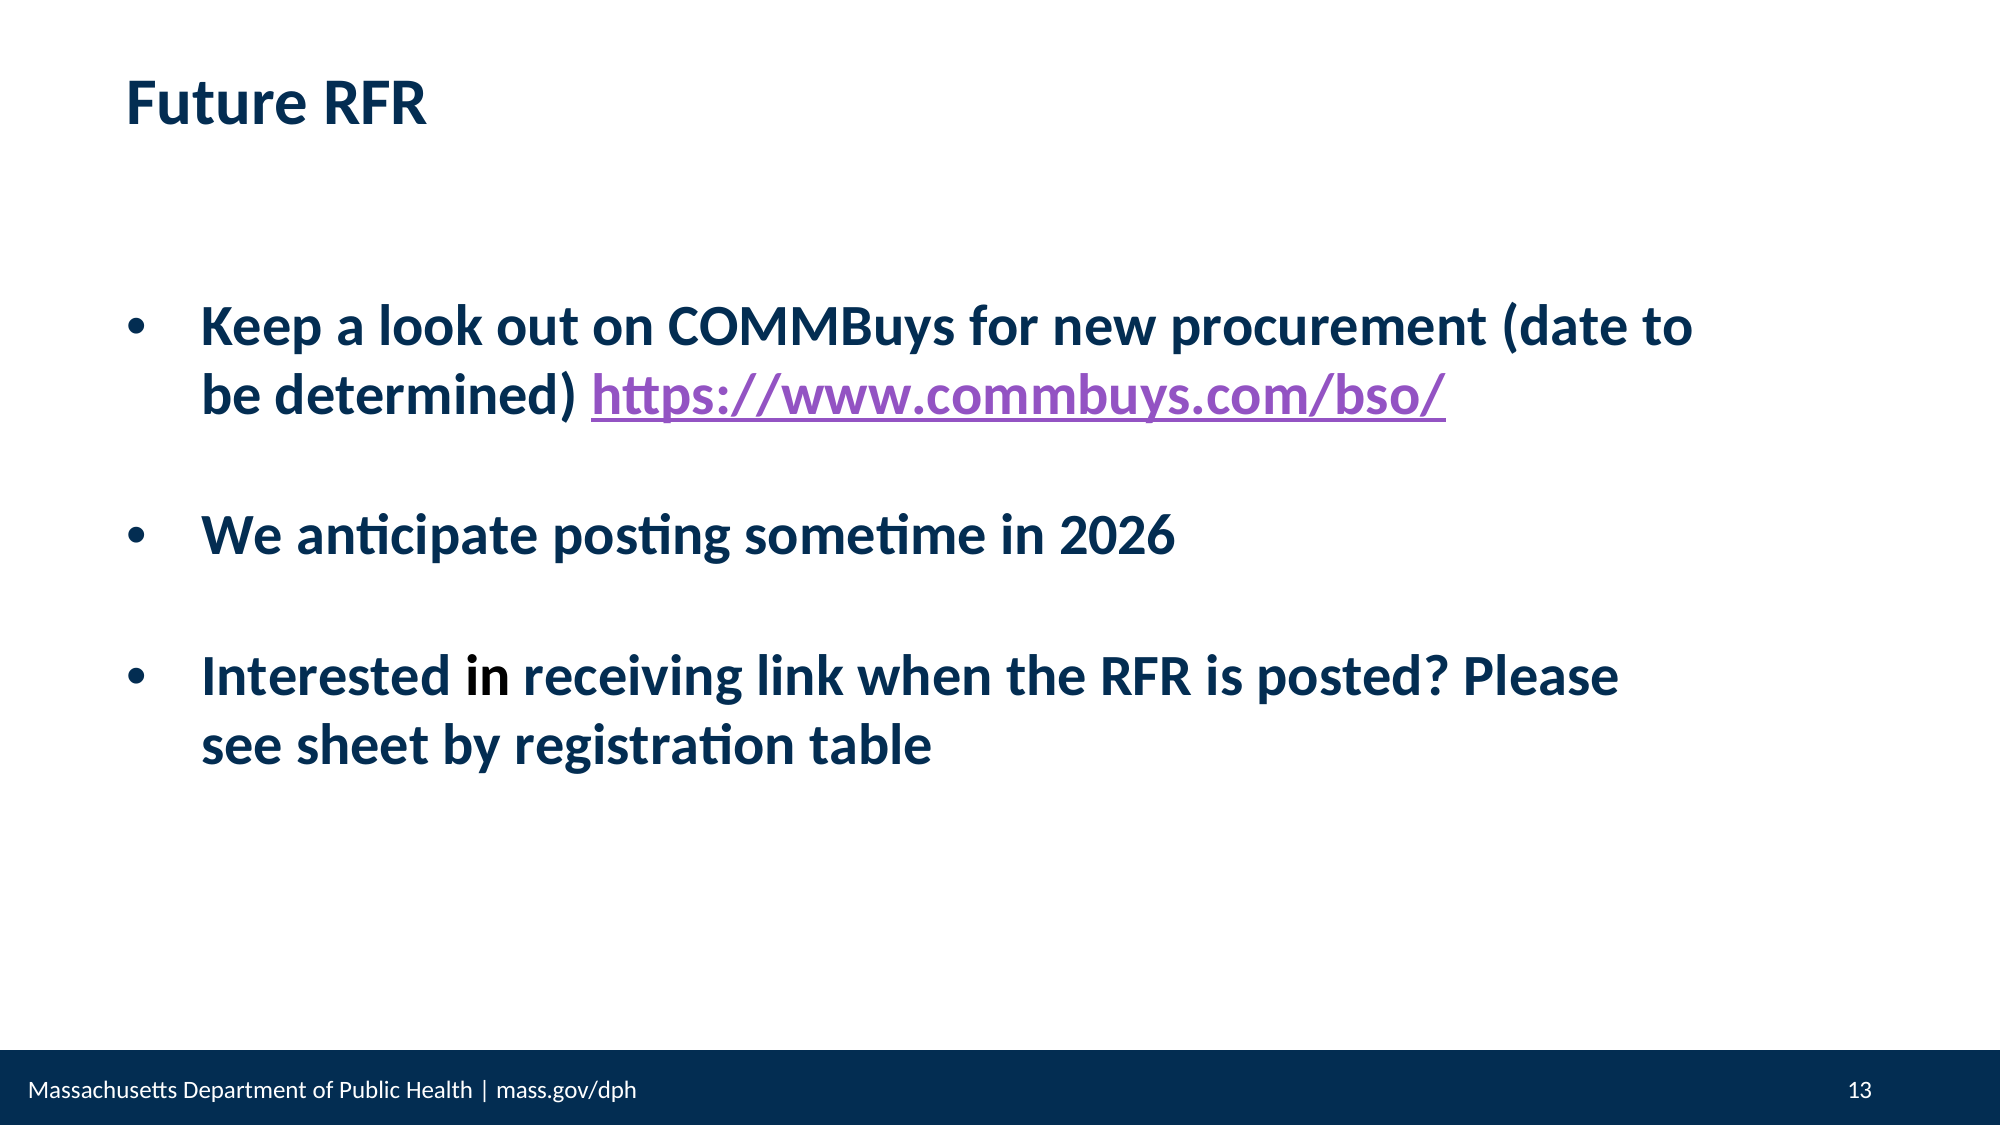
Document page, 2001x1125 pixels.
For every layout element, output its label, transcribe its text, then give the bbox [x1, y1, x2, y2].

list We anticipate posting sometime in 2026 [126, 498, 2000, 569]
list Interested in receiving link when the RFR is posted? Please see sheet by registration table [126, 639, 1710, 779]
list Keep a look out on COMMBuys for new procurement (date to be determined) https://www.commbuys.com/bso/ [126, 289, 1762, 429]
subtitle Future RFR [126, 62, 2000, 139]
